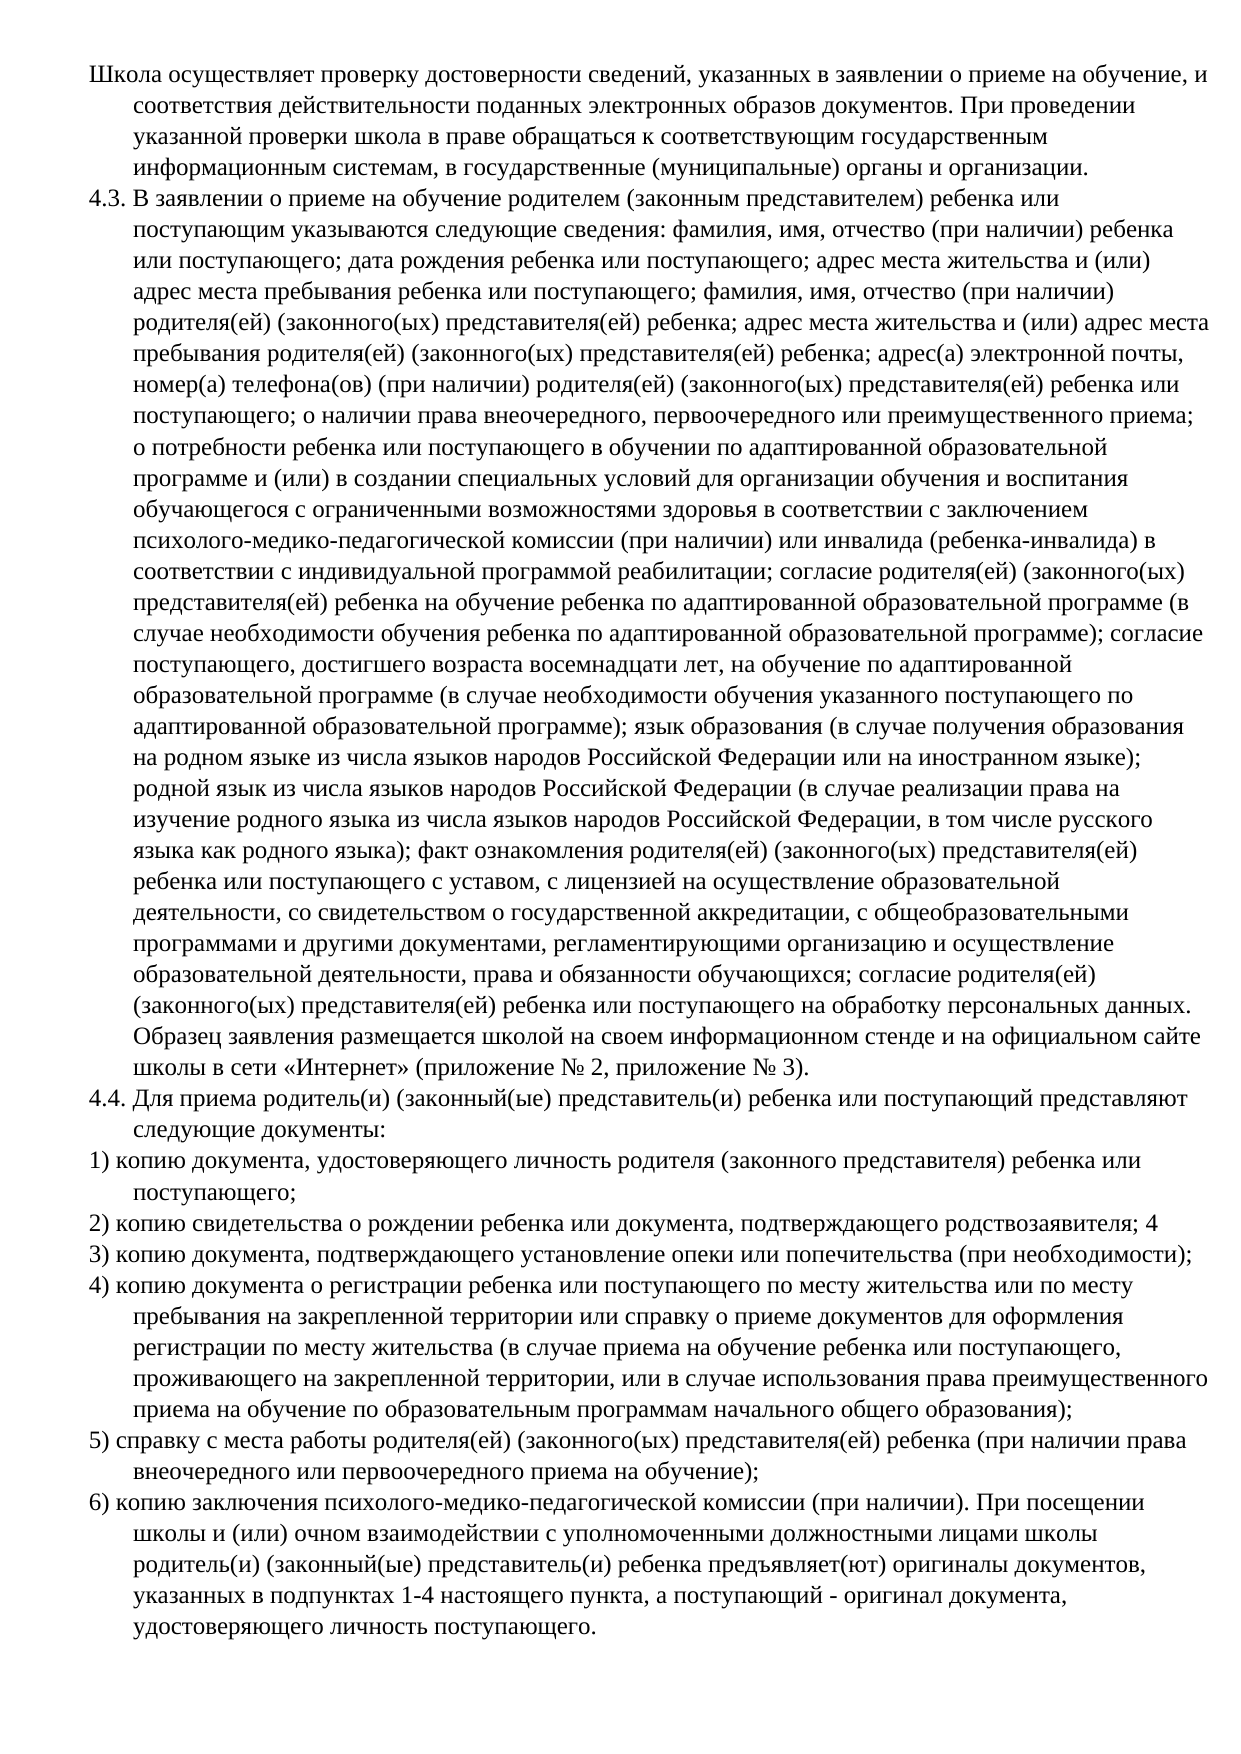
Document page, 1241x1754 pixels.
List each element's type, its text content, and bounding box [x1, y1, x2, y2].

text 4.3. В заявлении о приеме на обучение родителем (законным представителем) ребенка или поступающим указываются следующие сведения: фамилия, имя, отчество (при наличии) ребенка или поступающего; дата рождения ребенка или поступающего; адрес места жительства и (или) адрес места пребывания ребенка или поступающего; фамилия, имя, отчество (при наличии) родителя(ей) (законного(ых) представителя(ей) ребенка; адрес места жительства и (или) адрес места пребывания родителя(ей) (законного(ых) представителя(ей) ребенка; адрес(а) электронной почты, номер(а) телефона(ов) (при наличии) родителя(ей) (законного(ых) представителя(ей) ребенка или поступающего; о наличии права внеочередного, первоочередного или преимущественного приема; о потребности ребенка или поступающего в обучении по адаптированной образовательной программе и (или) в создании специальных условий для организации обучения и воспитания обучающегося с ограниченными возможностями здоровья в соответствии с заключением психолого-медико-педагогической комиссии (при наличии) или инвалида (ребенка-инвалида) в соответствии с индивидуальной программой реабилитации; согласие родителя(ей) (законного(ых) представителя(ей) ребенка на обучение ребенка по адаптированной образовательной программе (в случае необходимости обучения ребенка по адаптированной образовательной программе); согласие поступающего, достигшего возраста восемнадцати лет, на обучение по адаптированной образовательной программе (в случае необходимости обучения указанного поступающего по адаптированной образовательной программе); язык образования (в случае получения образования на родном языке из числа языков народов Российской Федерации или на иностранном языке); родной язык из числа языков народов Российской Федерации (в случае реализации права на изучение родного языка из числа языков народов Российской Федерации, в том числе русского языка как родного языка); факт ознакомления родителя(ей) (законного(ых) представителя(ей) ребенка или поступающего с уставом, с лицензией на осуществление образовательной деятельности, со свидетельством о государственной аккредитации, с общеобразовательными программами и другими документами, регламентирующими организацию и осуществление образовательной деятельности, права и обязанности обучающихся; согласие родителя(ей) (законного(ых) представителя(ей) ребенка или поступающего на обработку персональных данных. Образец заявления размещается школой на своем информационном стенде и на официальном сайте школы в сети «Интернет» (приложение № 2, приложение № 3). [88, 183, 1211, 1081]
text 3) копию документа, подтверждающего установление опеки или попечительства (при необходимости); [88, 1239, 1211, 1267]
text 2) копию свидетельства о рождении ребенка или документа, подтверждающего родствозаявителя; 4 [88, 1208, 1211, 1236]
text 4.4. Для приема родитель(и) (законный(ые) представитель(и) ребенка или поступающий представляют следующие документы: [88, 1083, 1211, 1143]
text 6) копию заключения психолого-медико-педагогической комиссии (при наличии). При посещении школы и (или) очном взаимодействии с уполномоченными должностными лицами школы родитель(и) (законный(ые) представитель(и) ребенка предъявляет(ют) оригиналы документов, указанных в подпунктах 1-4 настоящего пункта, а поступающий - оригинал документа, удостоверяющего личность поступающего. [88, 1487, 1211, 1640]
text 5) справку с места работы родителя(ей) (законного(ых) представителя(ей) ребенка (при наличии права внеочередного или первоочередного приема на обучение); [88, 1425, 1211, 1485]
text Школа осуществляет проверку достоверности сведений, указанных в заявлении о приеме на обучение, и соответствия действительности поданных электронных образов документов. При проведении указанной проверки школа в праве обращаться к соответствующим государственным информационным системам, в государственные (муниципальные) органы и организации. [88, 59, 1211, 181]
text 4) копию документа о регистрации ребенка или поступающего по месту жительства или по месту пребывания на закрепленной территории или справку о приеме документов для оформления регистрации по месту жительства (в случае приема на обучение ребенка или поступающего, проживающего на закрепленной территории, или в случае использования права преимущественного приема на обучение по образовательным программам начального общего образования); [88, 1270, 1211, 1423]
text 1) копию документа, удостоверяющего личность родителя (законного представителя) ребенка или поступающего; [88, 1146, 1211, 1205]
